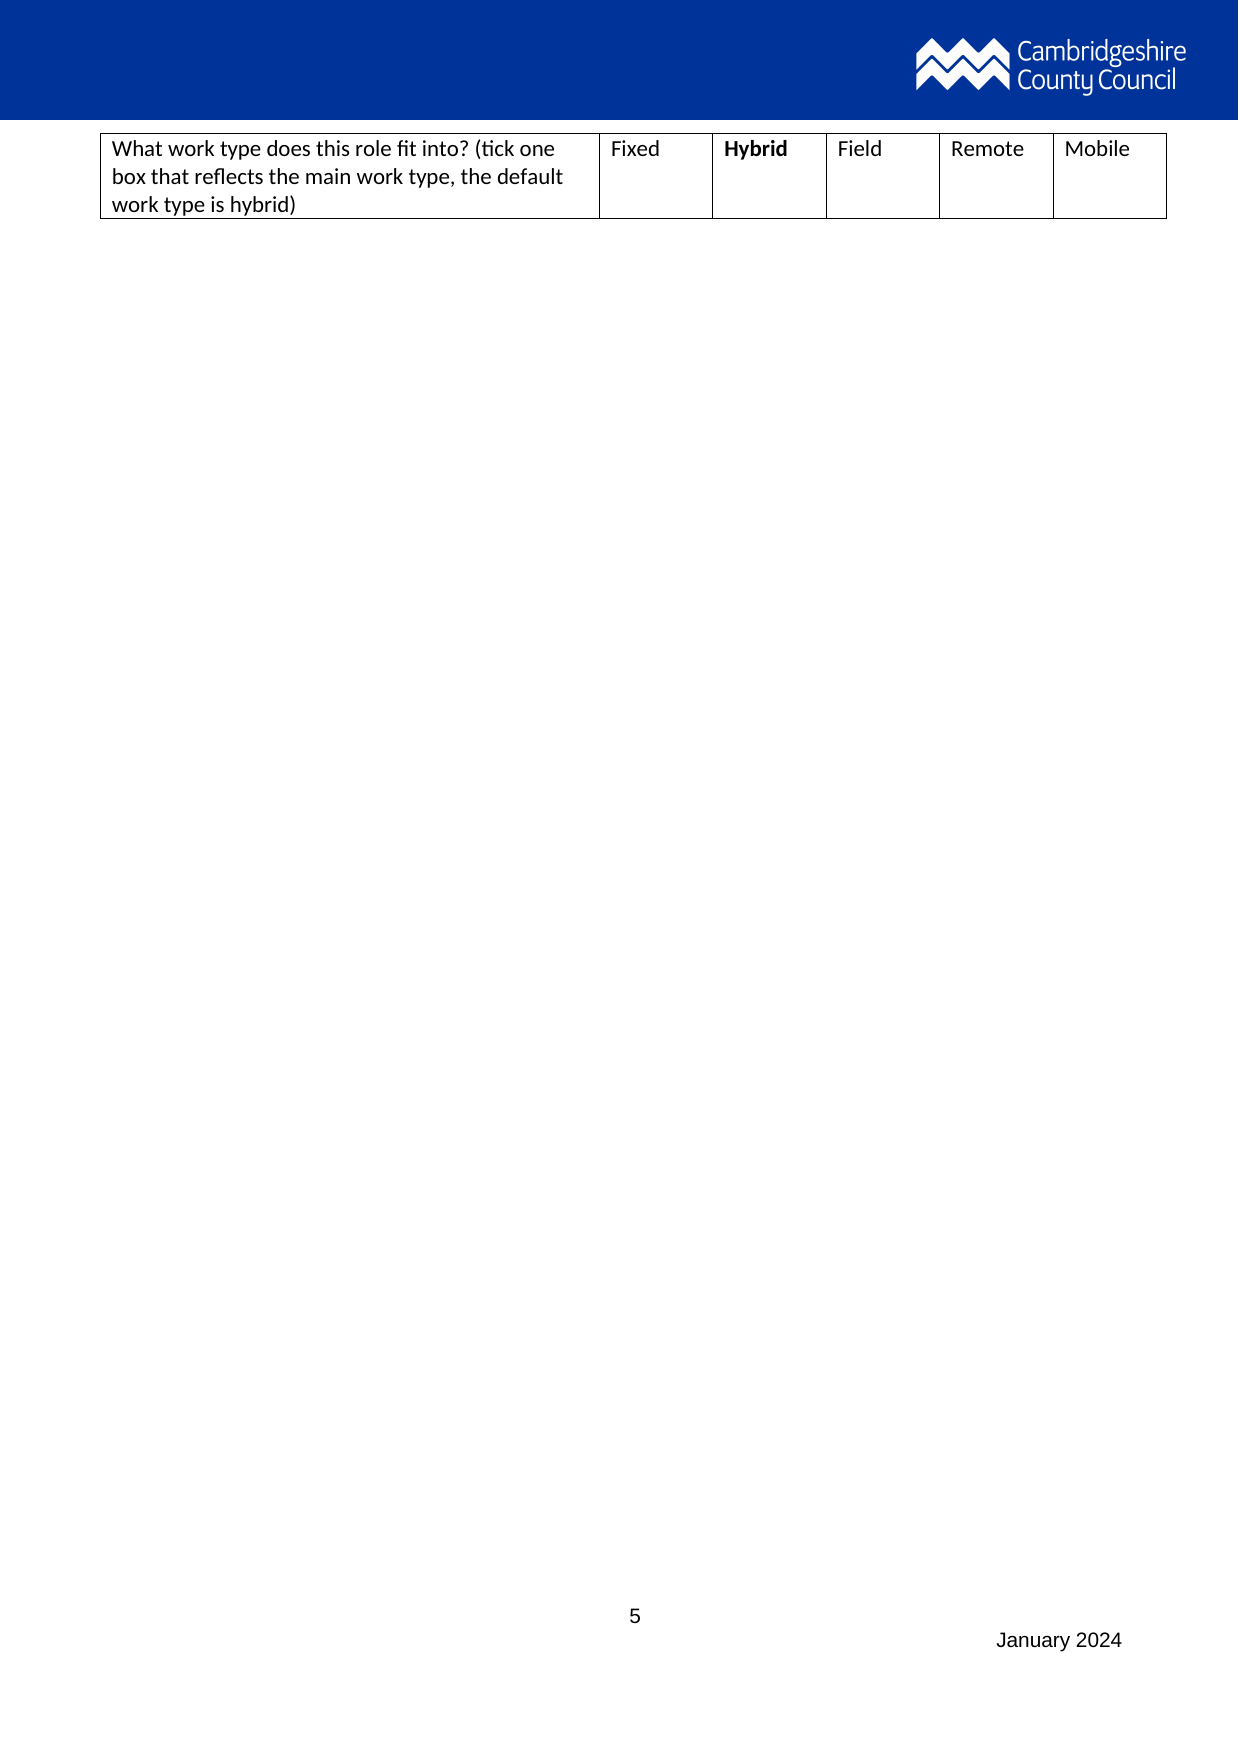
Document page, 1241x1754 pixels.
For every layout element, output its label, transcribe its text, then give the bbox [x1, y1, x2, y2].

table_header Field [827, 134, 939, 218]
picture [915, 37, 1187, 97]
table_header Remote [940, 134, 1053, 218]
table_header Hybrid [713, 134, 826, 218]
table_header Mobile [1054, 134, 1166, 218]
table_header Fixed [600, 134, 712, 218]
table_header What work type does this role fit into? (tick one box that reflects the main work type, the default work type is hybrid) [101, 134, 599, 218]
